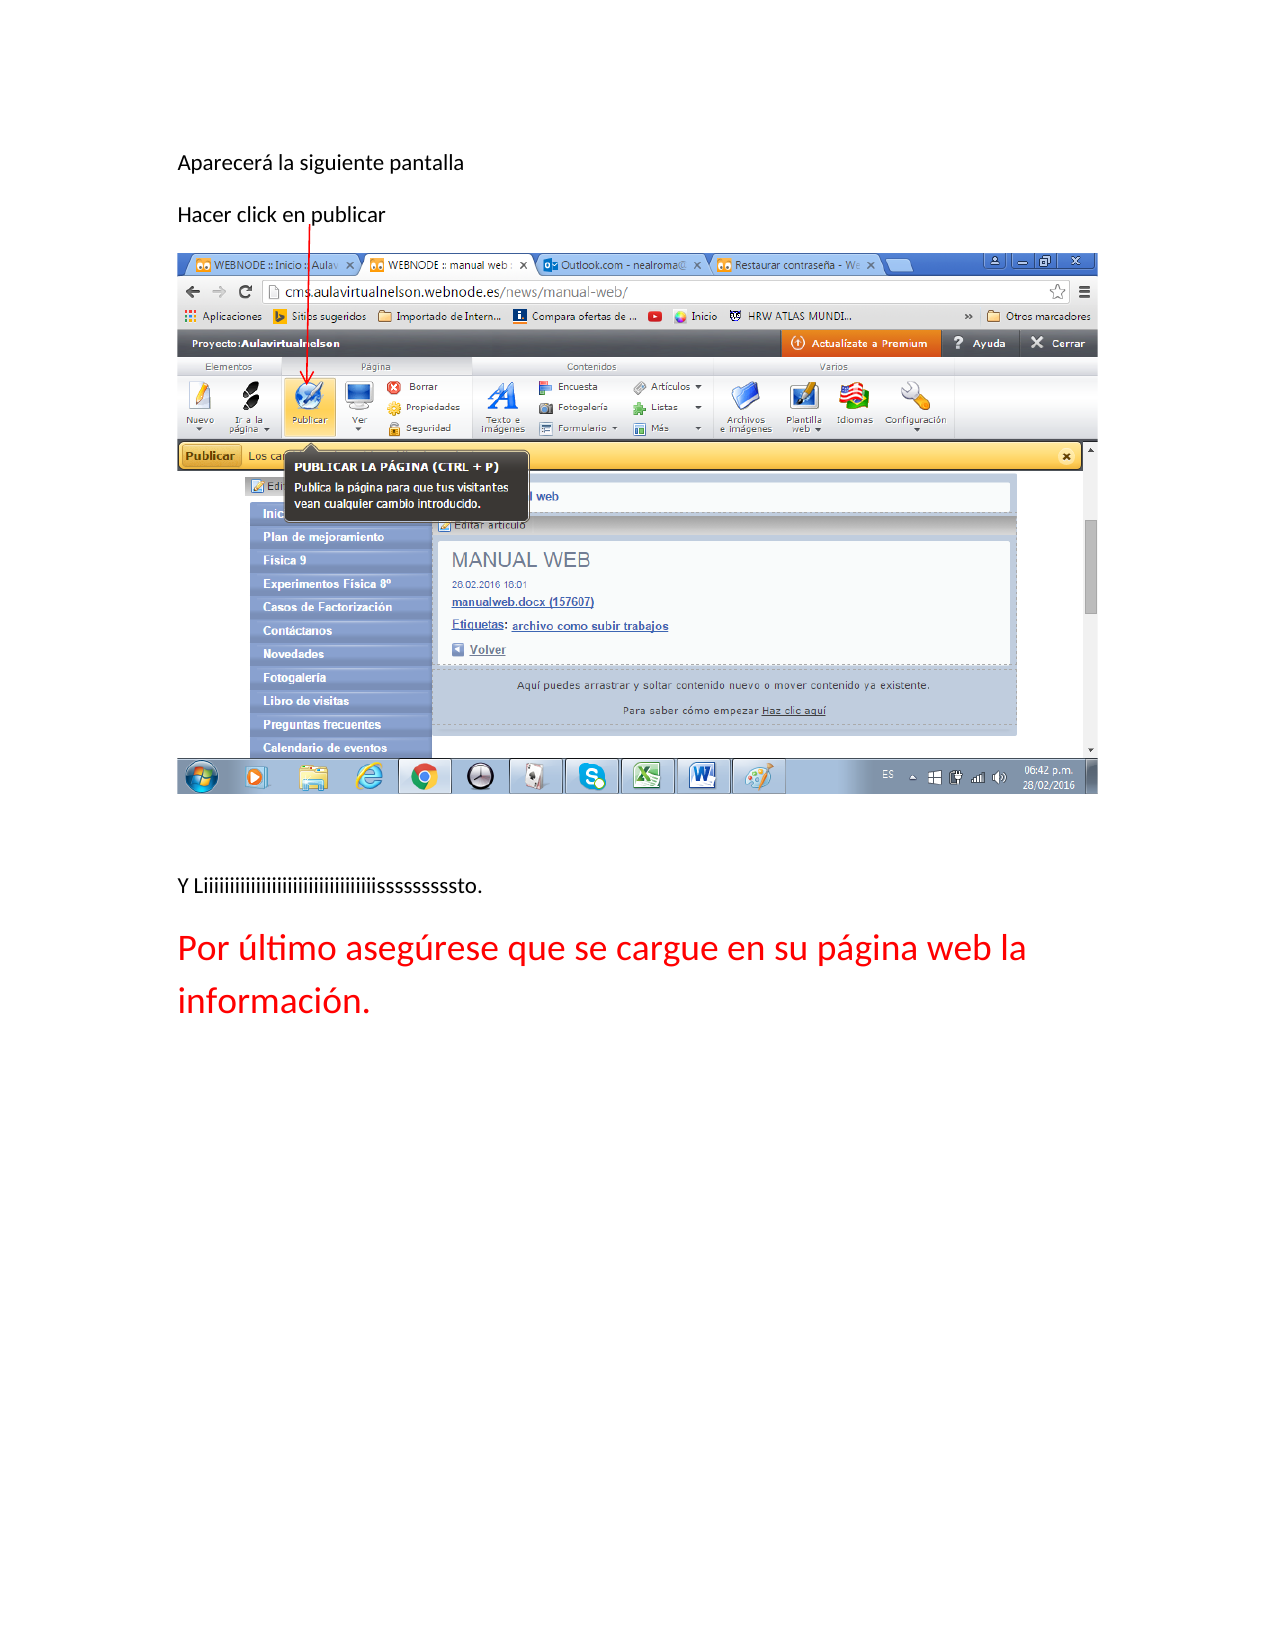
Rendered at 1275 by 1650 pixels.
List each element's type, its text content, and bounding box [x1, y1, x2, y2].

text Hacer click en publicar [177, 201, 1098, 229]
text Aparecerá la siguiente pantalla [177, 148, 1098, 176]
text Por último asegúrese que se cargue en su página web la información. [177, 924, 1098, 1023]
picture [177, 253, 1098, 794]
text Y Liiiiiiiiiiiiiiiiiiiiiiiiiiiiiiiiisssssssssto. [177, 871, 1098, 899]
